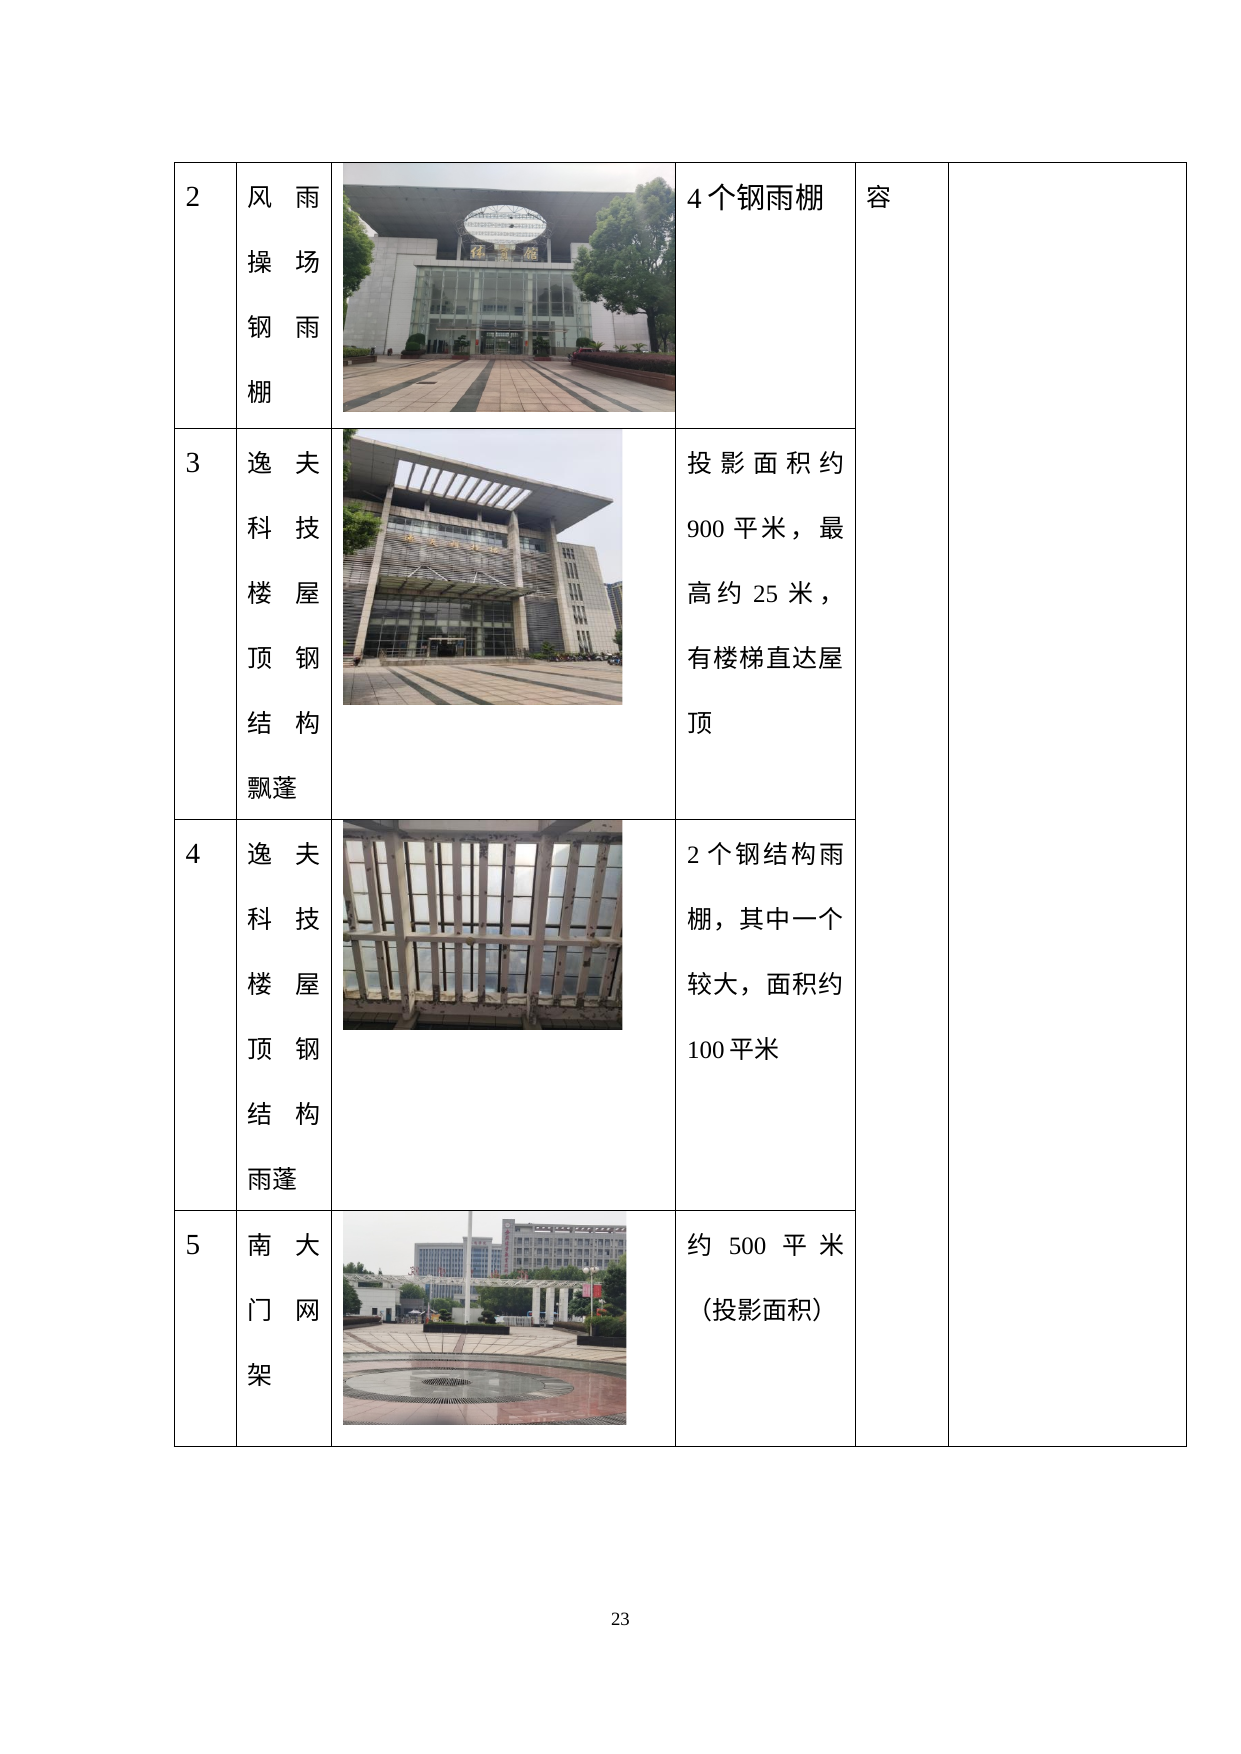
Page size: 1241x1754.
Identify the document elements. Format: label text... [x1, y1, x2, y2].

table_cell 5 [175, 1211, 236, 1446]
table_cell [949, 163, 1186, 1446]
table_cell 4 [175, 820, 236, 1210]
table_cell 4个钢雨棚 [676, 163, 855, 428]
table_cell 3 [175, 429, 236, 819]
table_cell 2个钢结构雨棚，其中一个较大，面积约100平米 [676, 820, 855, 1210]
table_cell 约500平米（投影面积） [676, 1211, 855, 1446]
picture [343, 820, 623, 1030]
table_cell 风雨操场钢雨棚 [237, 163, 331, 428]
picture [343, 429, 623, 705]
table_cell 逸夫科技楼屋顶钢结构飘蓬 [237, 429, 331, 819]
picture [343, 1211, 627, 1425]
table_cell 详见第八项工程内容 [856, 163, 948, 1446]
table_cell [332, 1211, 675, 1446]
table_cell 南大门网架 [237, 1211, 331, 1446]
table_cell [332, 163, 675, 428]
table_cell [332, 820, 675, 1210]
table_cell [332, 429, 675, 819]
table_cell 逸夫科技楼屋顶钢结构雨蓬 [237, 820, 331, 1210]
table_cell 投影面积约900平米，最高约25米，有楼梯直达屋顶 [676, 429, 855, 819]
picture [343, 163, 675, 412]
table_cell 2 [175, 163, 236, 428]
